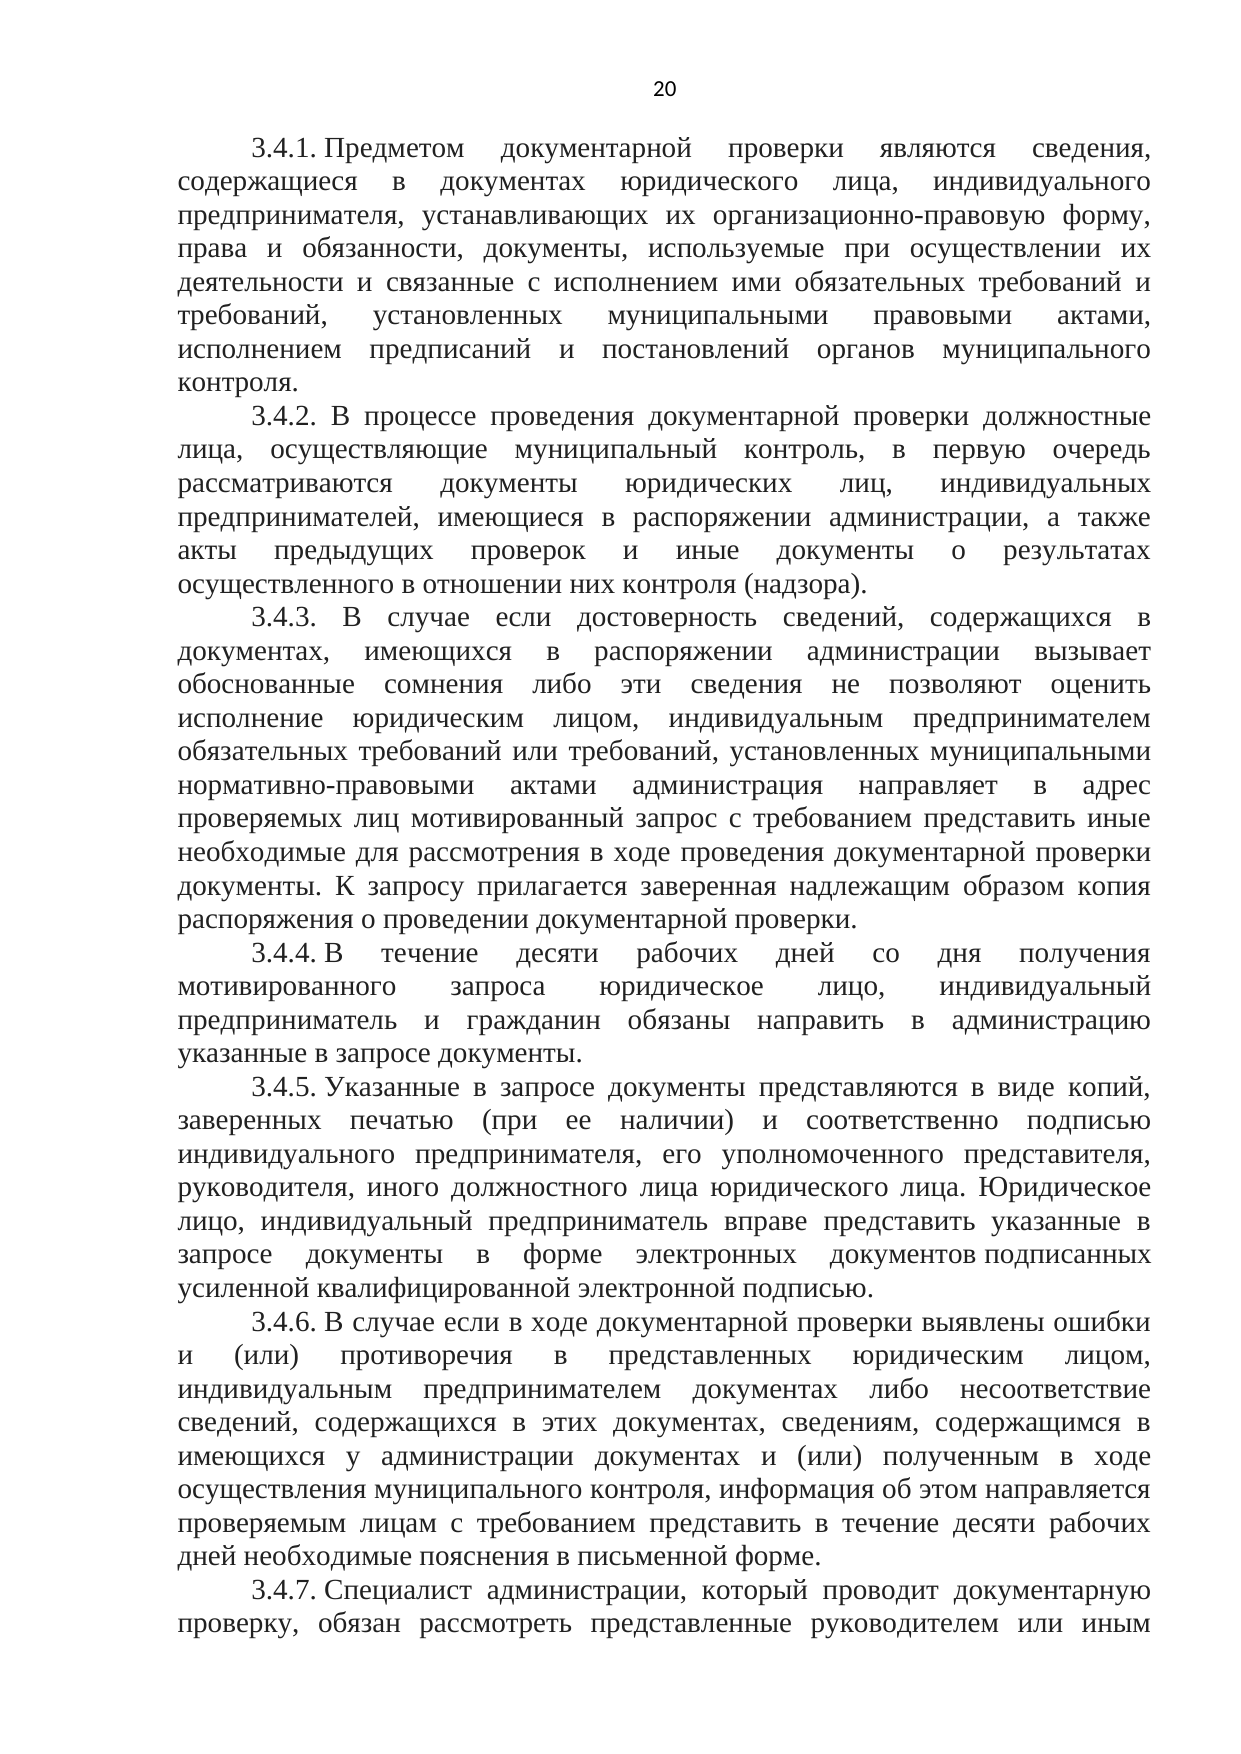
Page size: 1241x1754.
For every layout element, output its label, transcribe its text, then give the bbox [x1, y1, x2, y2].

text 3.4.3. В случае если достоверность сведений, содержащихся в документах, имеющихся в распоряжении администрации вызывает обоснованные сомнения либо эти сведения не позволяют оценить исполнение юридическим лицом, индивидуальным предпринимателем обязательных требований или требований, установленных муниципальными нормативно-правовыми актами администрация направляет в адрес проверяемых лиц мотивированный запрос с требованием представить иные необходимые для рассмотрения в ходе проведения документарной проверки документы. К запросу прилагается заверенная надлежащим образом копия распоряжения о проведении документарной проверки. [177, 599, 1152, 935]
text 3.4.4. В течение десяти рабочих дней со дня получения мотивированного запроса юридическое лицо, индивидуальный предприниматель и гражданин обязаны направить в администрацию указанные в запросе документы. [177, 935, 1152, 1069]
text 3.4.1. Предметом документарной проверки являются сведения, содержащиеся в документах юридического лица, индивидуального предпринимателя, устанавливающих их организационно-правовую форму, права и обязанности, документы, используемые при осуществлении их деятельности и связанные с исполнением ими обязательных требований и требований, установленных муниципальными правовыми актами, исполнением предписаний и постановлений органов муниципального контроля. [177, 130, 1152, 398]
text 3.4.2. В процессе проведения документарной проверки должностные лица, осуществляющие муниципальный контроль, в первую очередь рассматриваются документы юридических лиц, индивидуальных предпринимателей, имеющиеся в распоряжении администрации, а также акты предыдущих проверок и иные документы о результатах осуществленного в отношении них контроля (надзора). [177, 398, 1152, 599]
text 3.4.5. Указанные в запросе документы представляются в виде копий, заверенных печатью (при ее наличии) и соответственно подписью индивидуального предпринимателя, его уполномоченного представителя, руководителя, иного должностного лица юридического лица. Юридическое лицо, индивидуальный предприниматель вправе представить указанные в запросе документы в форме электронных документов подписанных усиленной квалифицированной электронной подписью. [177, 1069, 1152, 1304]
text 3.4.6. В случае если в ходе документарной проверки выявлены ошибки и (или) противоречия в представленных юридическим лицом, индивидуальным предпринимателем документах либо несоответствие сведений, содержащихся в этих документах, сведениям, содержащимся в имеющихся у администрации документах и (или) полученным в ходе осуществления муниципального контроля, информация об этом направляется проверяемым лицам с требованием представить в течение десяти рабочих дней необходимые пояснения в письменной форме. [177, 1304, 1152, 1572]
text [177, 1572, 1152, 1639]
